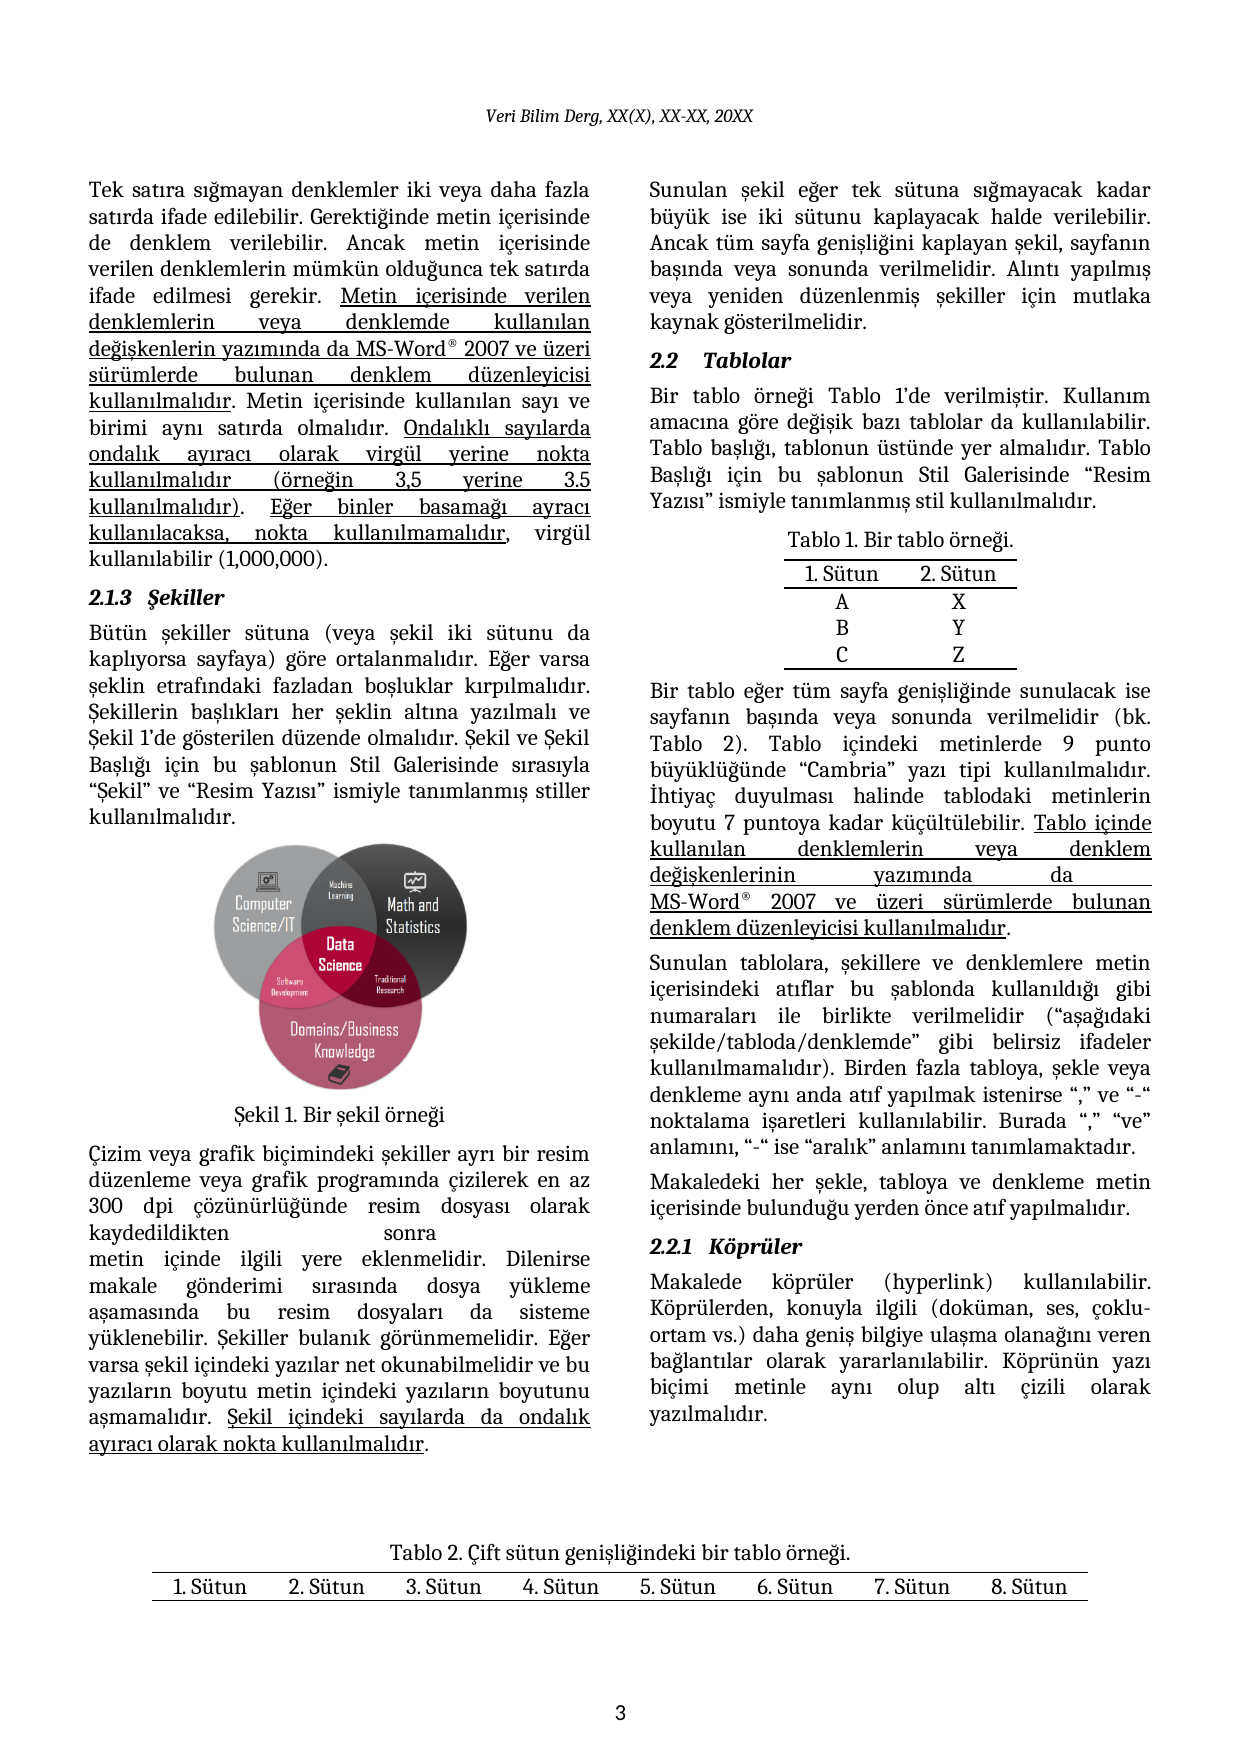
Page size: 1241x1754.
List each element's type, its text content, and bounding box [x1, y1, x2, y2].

text Makaledeki her şekle, tabloya ve denkleme metin içerisinde bulunduğu yerden önce atıf yapılmalıdır. [649, 1169, 1152, 1222]
text Tablo 1. Bir tablo örneği. [649, 527, 1152, 553]
text Bütün şekiller sütuna (veya şekil iki sütunu da kaplıyorsa sayfaya) göre ortalanmalıdır. Eğer varsa şeklin etrafındaki fazladan boşluklar kırpılmalıdır. Şekillerin başlıkları her şeklin altına yazılmalı ve Şekil 1’de gösterilen düzende olmalıdır. Şekil ve Şekil Başlığı için bu şablonun Stil Galerisinde sırasıyla “Şekil” ve “Resim Yazısı” ismiyle tanımlanmış stiller kullanılmalıdır. [89, 620, 591, 831]
table_cell X [900, 589, 1017, 615]
text Tablo 2. Çift sütun genişliğindeki bir tablo örneği. [89, 1539, 1152, 1566]
table_header 4. Sütun [502, 1573, 619, 1600]
table_header 2. Sütun [268, 1573, 385, 1600]
table_header 5. Sütun [620, 1573, 736, 1600]
subtitle Tablolar [649, 348, 1152, 374]
table_cell B [784, 615, 900, 642]
text Makalede köprüler (hyperlink) kullanılabilir. Köprülerden, konuyla ilgili (doküman, ses, çoklu-ortam vs.) daha geniş bilgiye ulaşma olanağını veren bağlantılar olarak yararlanılabilir. Köprünün yazı biçimi metinle aynı olup altı çizili olarak yazılmalıdır. [649, 1269, 1152, 1427]
text Sunulan tablolara, şekillere ve denklemlere metin içerisindeki atıflar bu şablonda kullanıldığı gibi numaraları ile birlikte verilmelidir (“aşağıdaki şekilde/tabloda/denklemde” gibi belirsiz ifadeler kullanılmamalıdır). Birden fazla tabloya, şekle veya denkleme aynı anda atıf yapılmak istenirse “,” ve “-“ noktalama işaretleri kullanılabilir. Burada “,” “ve” anlamını, “-“ ise “aralık” anlamını tanımlamaktadır. [649, 950, 1152, 1161]
table_header 2. Sütun [900, 561, 1017, 587]
table_cell Z [900, 642, 1017, 668]
subtitle Köprüler [649, 1234, 1152, 1260]
subtitle Şekiller [89, 585, 591, 611]
table_cell Y [900, 615, 1017, 642]
text Şekil 1. Bir şekil örneği [89, 1102, 591, 1128]
table_header 7. Sütun [854, 1573, 971, 1600]
table_cell C [784, 642, 900, 668]
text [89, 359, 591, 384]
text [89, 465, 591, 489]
table_header 6. Sütun [736, 1573, 854, 1600]
picture [203, 843, 476, 1090]
text Tek satıra sığmayan denklemler iki veya daha fazla satırda ifade edilebilir. Gerektiğinde metin içerisinde de denklem verilebilir. Ancak metin içerisinde verilen denklemlerin mümkün olduğunca tek satırda ifade edilmesi gerekir. Metin içerisinde verilen denklemlerin veya denklemde kullanılan değişkenlerin yazımında da MS-Word® 2007 ve üzeri sürümlerde bulunan denklem düzenleyicisi kullanılmalıdır. Metin içerisinde kullanılan sayı ve birimi aynı satırda olmalıdır. Ondalıklı sayılarda ondalık ayıracı olarak virgül yerine nokta kullanılmalıdır (örneğin 3,5 yerine 3.5 kullanılmalıdır). Eğer binler basamağı ayracı kullanılacaksa, nokta kullanılmamalıdır, virgül kullanılabilir (1,000,000). [89, 177, 591, 331]
table_header 1. Sütun [784, 561, 900, 587]
table_header 1. Sütun [152, 1573, 268, 1600]
text Çizim veya grafik biçimindeki şekiller ayrı bir resim düzenleme veya grafik programında çizilerek en az 300 dpi çözünürlüğünde resim dosyası olarak kaydedildikten sonra metin içinde ilgili yere eklenmelidir. Dilenirse makale gönderimi sırasında dosya yükleme aşamasında bu resim dosyaları da sisteme yüklenebilir. Şekiller bulanık görünmemelidir. Eğer varsa şekil içindeki yazılar net okunabilmelidir ve bu yazıların boyutu metin içindeki yazıların boyutunu aşmamalıdır. Şekil içindeki sayılarda da ondalık ayıracı olarak nokta kullanılmalıdır. [89, 1141, 591, 1457]
text Bir tablo eğer tüm sayfa genişliğinde sunulacak ise sayfanın başında veya sonunda verilmelidir (bk. Tablo 2). Tablo içindeki metinlerde 9 punto büyüklüğünde “Cambria” yazı tipi kullanılmalıdır. İhtiyaç duyulması halinde tablodaki metinlerin boyutu 7 puntoya kadar küçültülebilir. Tablo içinde kullanılan denklemlerin veya denklem değişkenlerinin yazımında da MS-Word® 2007 ve üzeri sürümlerde bulunan denklem düzenleyicisi kullanılmalıdır. [649, 678, 1152, 858]
table_header 8. Sütun [971, 1573, 1088, 1600]
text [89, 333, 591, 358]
text Bir tablo örneği Tablo 1’de verilmiştir. Kullanım amacına göre değişik bazı tablolar da kullanılabilir. Tablo başlığı, tablonun üstünde yer almalıdır. Tablo Başlığı için bu şablonun Stil Galerisinde “Resim Yazısı” ismiyle tanımlanmış stil kullanılmalıdır. [649, 382, 1152, 514]
table_cell A [784, 589, 900, 615]
text Sunulan şekil eğer tek sütuna sığmayacak kadar büyük ise iki sütunu kaplayacak halde verilebilir. Ancak tüm sayfa genişliğini kaplayan şekil, sayfanın başında veya sonunda verilmelidir. Alıntı yapılmış veya yeniden düzenlenmiş şekiller için mutlaka kaynak gösterilmelidir. [649, 177, 1152, 335]
table_header 3. Sütun [385, 1573, 502, 1600]
